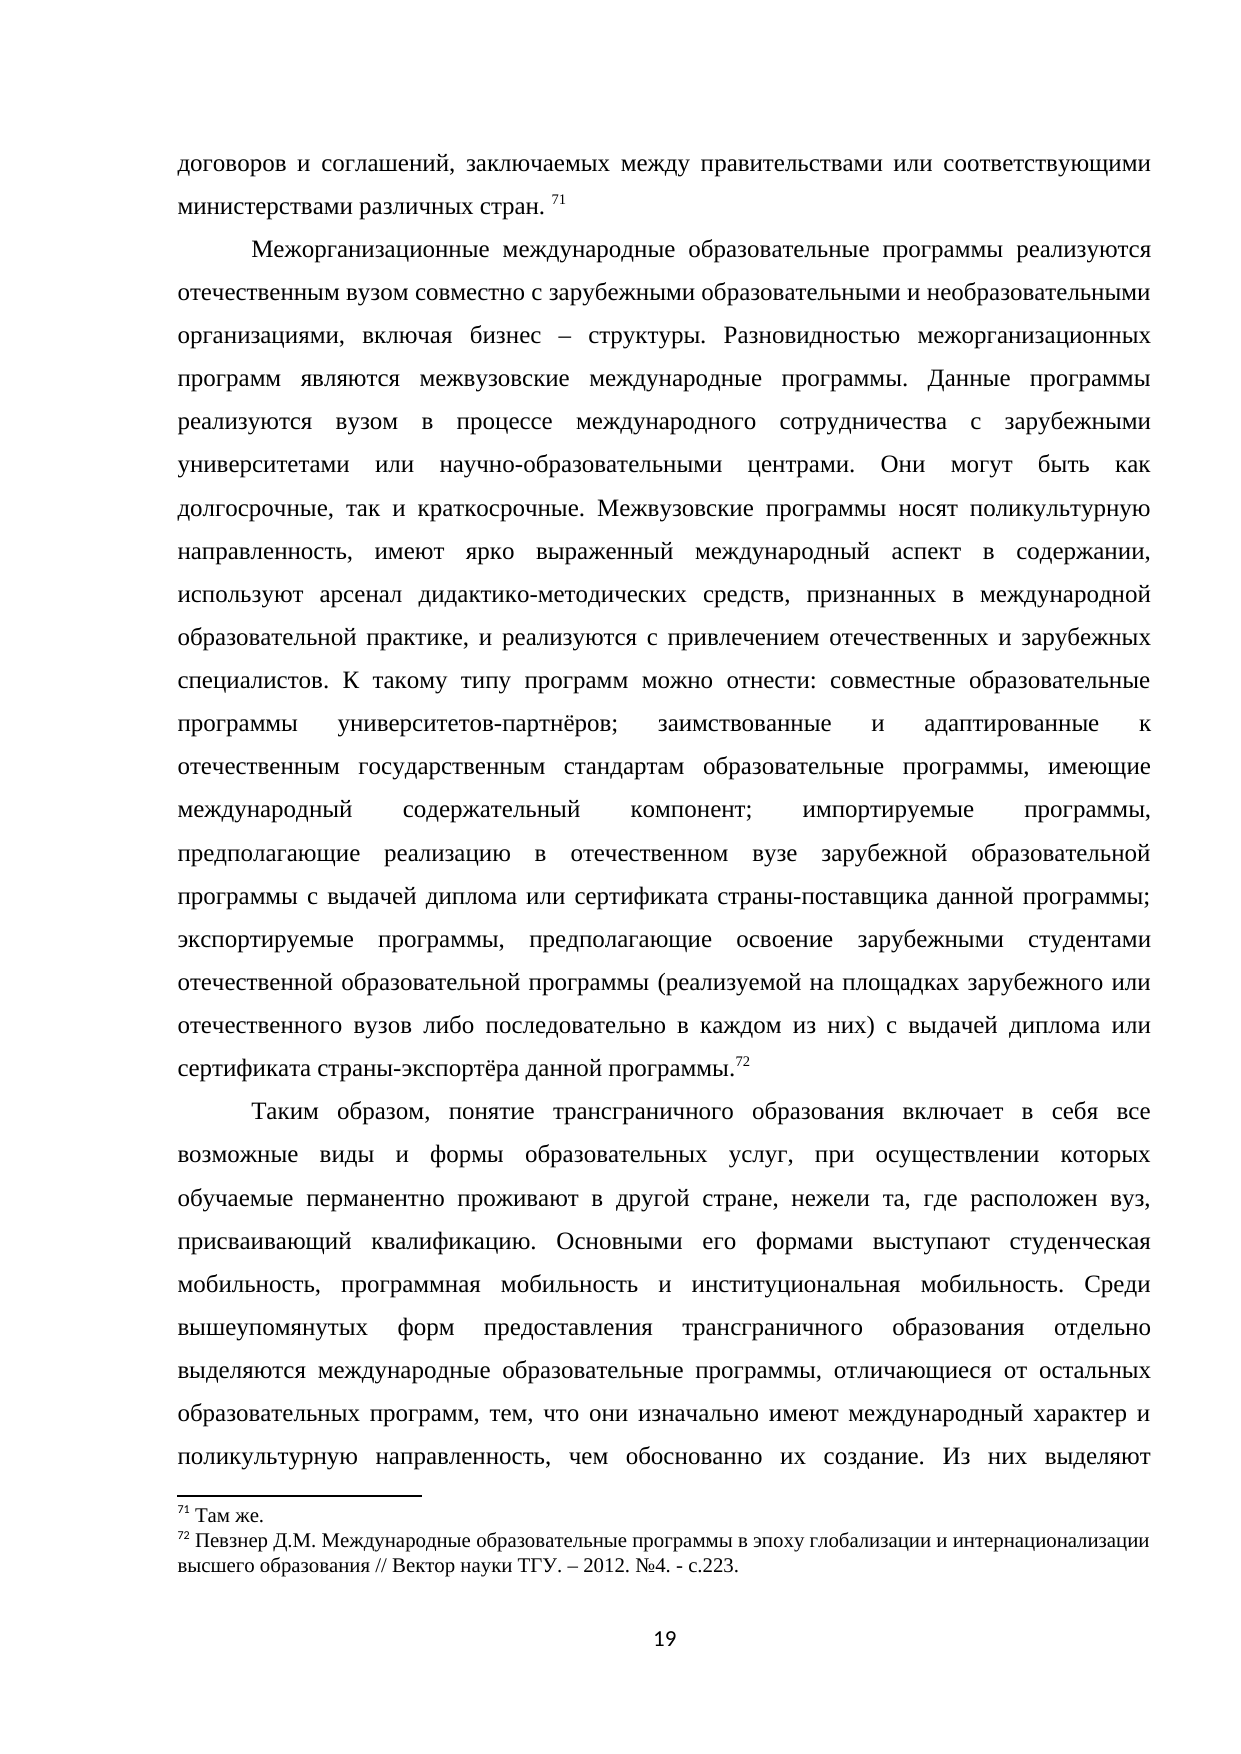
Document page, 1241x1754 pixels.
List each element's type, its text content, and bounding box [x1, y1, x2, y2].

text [177, 1096, 1152, 1470]
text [177, 148, 1152, 219]
text Межорганизационные международные образовательные программы реализуются отечественным вузом совместно с зарубежными образовательными и необразовательными организациями, включая бизнес – структуры. Разновидностью межорганизационных программ являются межвузовские международные программы. Данные программы реализуются вузом в процессе международного сотрудничества с зарубежными университетами или научно-образовательными центрами. Они могут быть как долгосрочные, так и краткосрочные. Межвузовские программы носят поликультурную направленность, имеют ярко выраженный международный аспект в содержании, используют арсенал дидактико-методических средств, признанных в международной образовательной практике, и реализуются с привлечением отечественных и зарубежных специалистов. К такому типу программ можно отнести: совместные образовательные программы университетов-партнёров; заимствованные и адаптированные к отечественным государственным стандартам образовательные программы, имеющие международный содержательный компонент; импортируемые программы, предполагающие реализацию в отечественном вузе зарубежной образовательной программы с выдачей диплома или сертификата страны-поставщика данной программы; экспортируемые программы, предполагающие освоение зарубежными студентами отечественной образовательной программы (реализуемой на площадках зарубежного или отечественного вузов либо последовательно в каждом из них) с выдачей диплома или сертификата страны-экспортёра данной программы. [177, 234, 1152, 1082]
